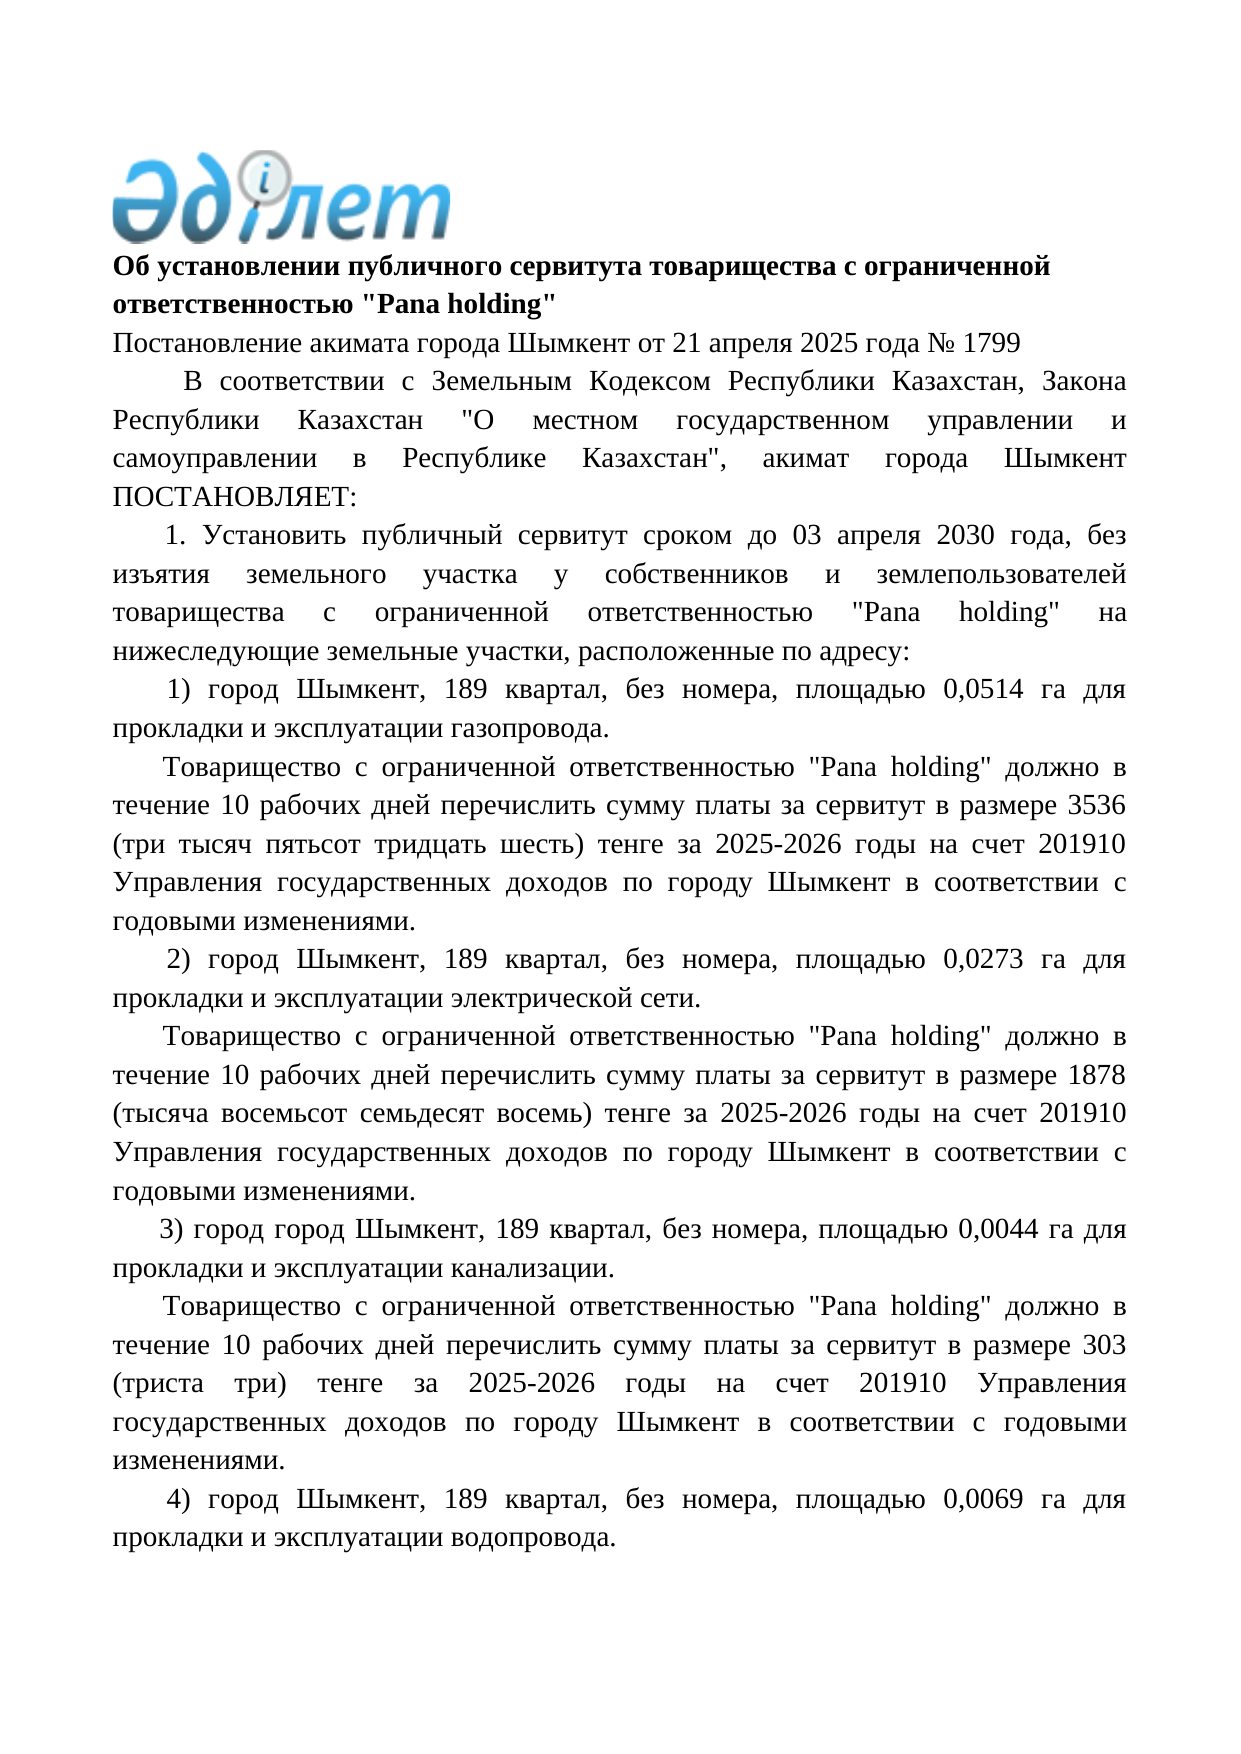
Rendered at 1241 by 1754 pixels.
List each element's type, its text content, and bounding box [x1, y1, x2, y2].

text Об установлении публичного сервитута товарищества с ограниченной ответственностью "Pana holding" [112, 248, 1128, 320]
text 2) город Шымкент, 189 квартал, без номера, площадью 0,0273 га для прокладки и эксплуатации электрической сети. [112, 941, 1128, 1013]
text Товарищество с ограниченной ответственностью "Pana holding" должно в течение 10 рабочих дней перечислить сумму платы за сервитут в размере 3536 (три тысяч пятьсот тридцать шесть) тенге за 2025-2026 годы на счет 201910 Управления государственных доходов по городу Шымкент в соответствии с годовыми изменениями. [112, 749, 1128, 936]
text 1) город Шымкент, 189 квартал, без номера, площадью 0,0514 га для прокладки и эксплуатации газопровода. [112, 672, 1128, 744]
text Постановление акимата города Шымкент от 21 апреля 2025 года № 1799 [112, 325, 1128, 358]
text В соответствии с Земельным Кодексом Республики Казахстан, Закона Республики Казахстан "О местном государственном управлении и самоуправлении в Республике Казахстан", акимат города Шымкент ПОСТАНОВЛЯЕТ: [112, 363, 1128, 512]
text 4) город Шымкент, 189 квартал, без номера, площадью 0,0069 га для прокладки и эксплуатации водопровода. [112, 1481, 1128, 1553]
text Товарищество с ограниченной ответственностью "Pana holding" должно в течение 10 рабочих дней перечислить сумму платы за сервитут в размере 303 (триста три) тенге за 2025-2026 годы на счет 201910 Управления государственных доходов по городу Шымкент в соответствии с годовыми изменениями. [112, 1288, 1128, 1476]
text Товарищество с ограниченной ответственностью "Pana holding" должно в течение 10 рабочих дней перечислить сумму платы за сервитут в размере 1878 (тысяча восемьсот семьдесят восемь) тенге за 2025-2026 годы на счет 201910 Управления государственных доходов по городу Шымкент в соответствии с годовыми изменениями. [112, 1018, 1128, 1206]
text 3) город город Шымкент, 189 квартал, без номера, площадью 0,0044 га для прокладки и эксплуатации канализации. [112, 1211, 1128, 1283]
text 1. Установить публичный сервитут сроком до 03 апреля 2030 года, без изъятия земельного участка у собственников и землепользователей товарищества с ограниченной ответственностью "Pana holding" на нижеследующие земельные участки, расположенные по адресу: [112, 517, 1128, 667]
picture [112, 150, 451, 244]
